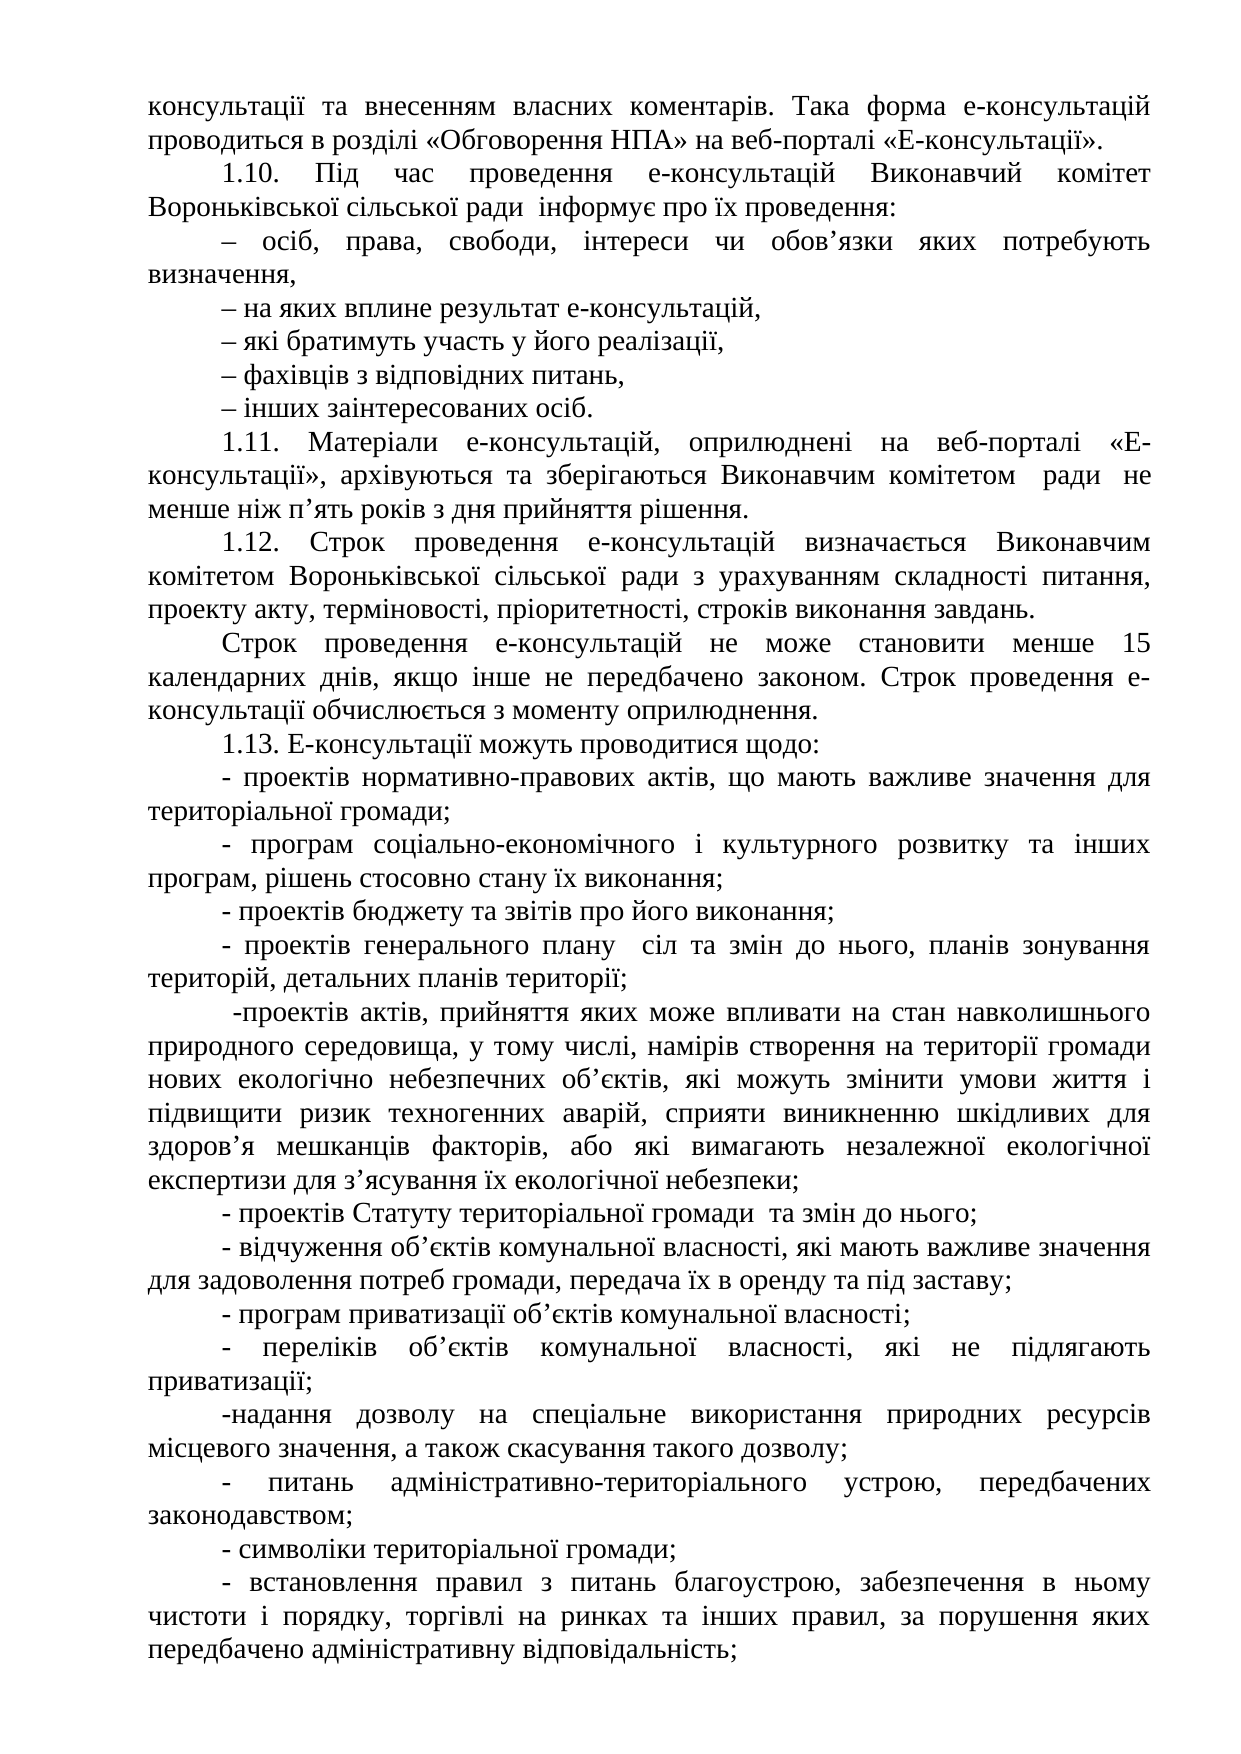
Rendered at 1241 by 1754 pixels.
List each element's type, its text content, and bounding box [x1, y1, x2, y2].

text – інших заінтересованих осіб. [148, 390, 1152, 424]
text 1.12. Строк проведення е-консультацій визначається Виконавчим комітетом Вороньківської сільської ради з урахуванням складності питання, проекту акту, терміновості, пріоритетності, строків виконання завдань. [148, 524, 1152, 625]
text Строк проведення е-консультацій не може становити менше 15 календарних днів, якщо інше не передбачено законом. Строк проведення е-консультації обчислюється з моменту оприлюднення. [148, 625, 1152, 726]
text 1.11. Матеріали е-консультацій, оприлюднені на веб-порталі «Е-консультації», архівуються та зберігаються Виконавчим комітетом ради не менше ніж п’ять років з дня прийняття рішення. [148, 424, 1152, 524]
text - проектів генерального плану сіл та змін до нього, планів зонування територій, детальних планів території; [148, 927, 1152, 994]
text - символіки територіальної громади; [148, 1531, 1152, 1564]
text - програм приватизації об’єктів комунальної власності; [148, 1296, 1152, 1329]
text -надання дозволу на спеціальне використання природних ресурсів місцевого значення, а також скасування такого дозволу; [148, 1397, 1152, 1464]
text 1.13. Е-консультації можуть проводитися щодо: [148, 726, 1152, 759]
text - проектів нормативно-правових актів, що мають важливе значення для територіальної громади; [148, 759, 1152, 826]
text - питань адміністративно-територіального устрою, передбачених законодавством; [148, 1464, 1152, 1531]
text – фахівців з відповідних питань, [148, 357, 1152, 390]
text – які братимуть участь у його реалізації, [148, 323, 1152, 357]
text – на яких вплине результат е-консультацій, [148, 290, 1152, 323]
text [148, 88, 1152, 156]
text - програм соціально-економічного і культурного розвитку та інших програм, рішень стосовно стану їх виконання; [148, 826, 1152, 893]
text - відчуження об’єктів комунальної власності, які мають важливе значення для задоволення потреб громади, передача їх в оренду та під заставу; [148, 1229, 1152, 1296]
text -проектів актів, прийняття яких може впливати на стан навколишнього природного середовища, у тому числі, намірів створення на території громади нових екологічно небезпечних об’єктів, які можуть змінити умови життя і підвищити ризик техногенних аварій, сприяти виникненню шкідливих для здоров’я мешканців факторів, або які вимагають незалежної екологічної експертизи для з’ясування їх екологічної небезпеки; [148, 994, 1152, 1195]
text - проектів бюджету та звітів про його виконання; [148, 893, 1152, 927]
text - переліків об’єктів комунальної власності, які не підлягають приватизації; [148, 1329, 1152, 1397]
text - встановлення правил з питань благоустрою, забезпечення в ньому чистоти і порядку, торгівлі на ринках та інших правил, за порушення яких передбачено адміністративну відповідальність; [148, 1564, 1152, 1665]
text - проектів Статуту територіальної громади та змін до нього; [148, 1195, 1152, 1229]
text – осіб, права, свободи, інтереси чи обов’язки яких потребують визначення, [148, 223, 1152, 290]
text 1.10. Під час проведення е-консультацій Виконавчий комітет Вороньківської сільської ради інформує про їх проведення: [148, 156, 1152, 223]
